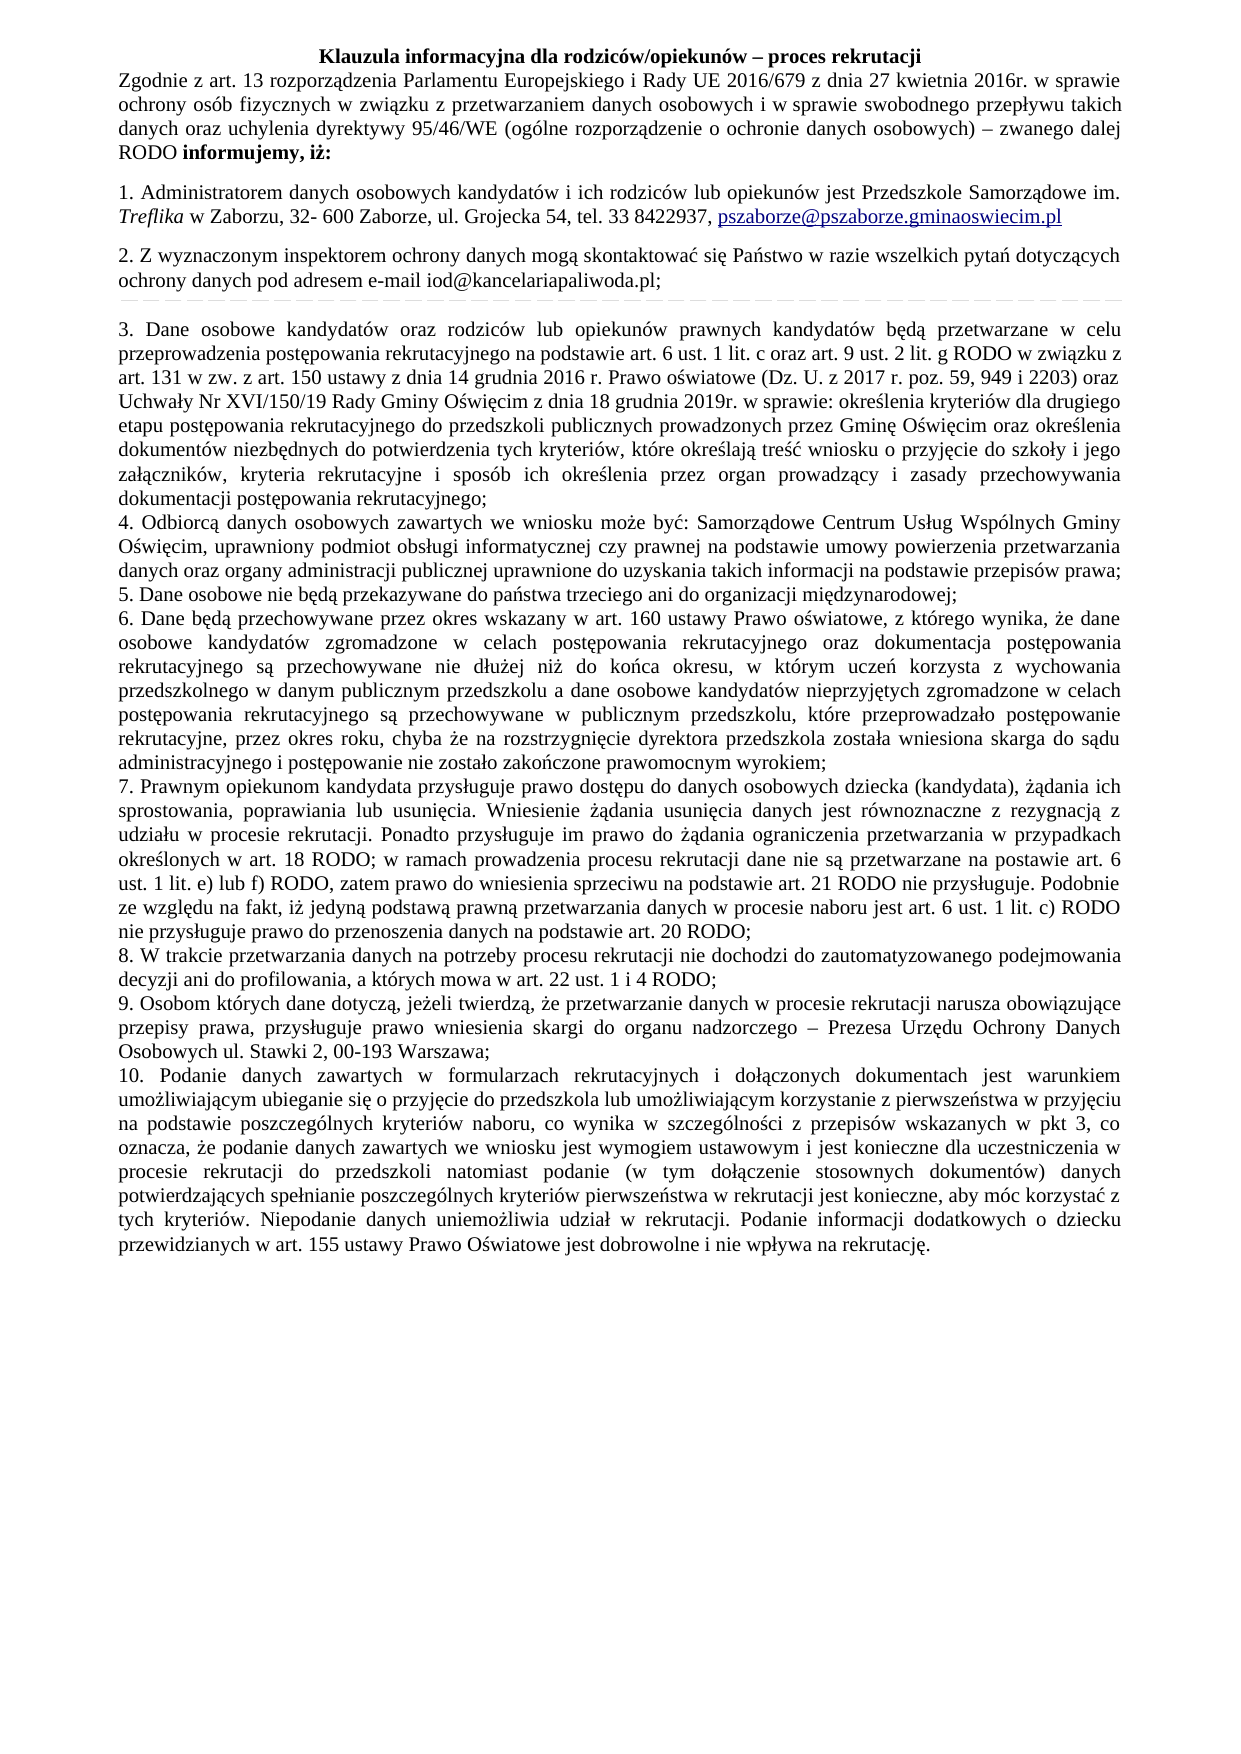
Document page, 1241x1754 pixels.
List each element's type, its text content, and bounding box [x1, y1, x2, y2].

text 6. Dane będą przechowywane przez okres wskazany w art. 160 ustawy Prawo oświatowe, z którego wynika, że dane osobowe kandydatów zgromadzone w celach postępowania rekrutacyjnego oraz dokumentacja postępowania rekrutacyjnego są przechowywane nie dłużej niż do końca okresu, w którym uczeń korzysta z wychowania przedszkolnego w danym publicznym przedszkolu a dane osobowe kandydatów nieprzyjętych zgromadzone w celach postępowania rekrutacyjnego są przechowywane w publicznym przedszkolu, które przeprowadzało postępowanie rekrutacyjne, przez okres roku, chyba że na rozstrzygnięcie dyrektora przedszkola została wniesiona skarga do sądu administracyjnego i postępowanie nie zostało zakończone prawomocnym wyrokiem; [118, 606, 1122, 774]
text 7. Prawnym opiekunom kandydata przysługuje prawo dostępu do danych osobowych dziecka (kandydata), żądania ich sprostowania, poprawiania lub usunięcia. Wniesienie żądania usunięcia danych jest równoznaczne z rezygnacją z udziału w procesie rekrutacji. Ponadto przysługuje im prawo do żądania ograniczenia przetwarzania w przypadkach określonych w art. 18 RODO; w ramach prowadzenia procesu rekrutacji dane nie są przetwarzane na postawie art. 6 ust. 1 lit. e) lub f) RODO, zatem prawo do wniesienia sprzeciwu na podstawie art. 21 RODO nie przysługuje. Podobnie ze względu na fakt, iż jedyną podstawą prawną przetwarzania danych w procesie naboru jest art. 6 ust. 1 lit. c) RODO nie przysługuje prawo do przenoszenia danych na podstawie art. 20 RODO; [118, 774, 1122, 943]
text 10. Podanie danych zawartych w formularzach rekrutacyjnych i dołączonych dokumentach jest warunkiem umożliwiającym ubieganie się o przyjęcie do przedszkola lub umożliwiającym korzystanie z pierwszeństwa w przyjęciu na podstawie poszczególnych kryteriów naboru, co wynika w szczególności z przepisów wskazanych w pkt 3, co oznacza, że podanie danych zawartych we wniosku jest wymogiem ustawowym i jest konieczne dla uczestniczenia w procesie rekrutacji do przedszkoli natomiast podanie (w tym dołączenie stosownych dokumentów) danych potwierdzających spełnianie poszczególnych kryteriów pierwszeństwa w rekrutacji jest konieczne, aby móc korzystać z tych kryteriów. Niepodanie danych uniemożliwia udział w rekrutacji. Podanie informacji dodatkowych o dziecku przewidzianych w art. 155 ustawy Prawo Oświatowe jest dobrowolne i nie wpływa na rekrutację. [118, 1063, 1122, 1256]
text Klauzula informacyjna dla rodziców/opiekunów – proces rekrutacji [118, 44, 1122, 68]
text 2. Z wyznaczonym inspektorem ochrony danych mogą skontaktować się Państwo w razie wszelkich pytań dotyczących ochrony danych pod adresem e-mail iod@kancelariapaliwoda.pl; [118, 243, 1122, 301]
text 4. Odbiorcą danych osobowych zawartych we wniosku może być: Samorządowe Centrum Usług Wspólnych Gminy Oświęcim, uprawniony podmiot obsługi informatycznej czy prawnej na podstawie umowy powierzenia przetwarzania danych oraz organy administracji publicznej uprawnione do uzyskania takich informacji na podstawie przepisów prawa; [118, 509, 1122, 582]
text 9. Osobom których dane dotyczą, jeżeli twierdzą, że przetwarzanie danych w procesie rekrutacji narusza obowiązujące przepisy prawa, przysługuje prawo wniesienia skargi do organu nadzorczego – Prezesa Urzędu Ochrony Danych Osobowych ul. Stawki 2, 00-193 Warszawa; [118, 991, 1122, 1063]
text 1. Administratorem danych osobowych kandydatów i ich rodziców lub opiekunów jest Przedszkole Samorządowe im. Treflika w Zaborzu, 32- 600 Zaborze, ul. Grojecka 54, tel. 33 8422937, pszaborze@pszaborze.gminaoswiecim.pl [118, 180, 1122, 228]
text 5. Dane osobowe nie będą przekazywane do państwa trzeciego ani do organizacji międzynarodowej; [118, 582, 1122, 606]
text 8. W trakcie przetwarzania danych na potrzeby procesu rekrutacji nie dochodzi do zautomatyzowanego podejmowania decyzji ani do profilowania, a których mowa w art. 22 ust. 1 i 4 RODO; [118, 943, 1122, 991]
text Zgodnie z art. 13 rozporządzenia Parlamentu Europejskiego i Rady UE 2016/679 z dnia 27 kwietnia 2016r. w sprawie ochrony osób fizycznych w związku z przetwarzaniem danych osobowych i w sprawie swobodnego przepływu takich danych oraz uchylenia dyrektywy 95/46/WE (ogólne rozporządzenie o ochronie danych osobowych) – zwanego dalej RODO informujemy, iż: [118, 68, 1122, 164]
text 3. Dane osobowe kandydatów oraz rodziców lub opiekunów prawnych kandydatów będą przetwarzane w celu przeprowadzenia postępowania rekrutacyjnego na podstawie art. 6 ust. 1 lit. c oraz art. 9 ust. 2 lit. g RODO w związku z art. 131 w zw. z art. 150 ustawy z dnia 14 grudnia 2016 r. Prawo oświatowe (Dz. U. z 2017 r. poz. 59, 949 i 2203) oraz Uchwały Nr XVI/150/19 Rady Gminy Oświęcim z dnia 18 grudnia 2019r. w sprawie: określenia kryteriów dla drugiego etapu postępowania rekrutacyjnego do przedszkoli publicznych prowadzonych przez Gminę Oświęcim oraz określenia dokumentów niezbędnych do potwierdzenia tych kryteriów, które określają treść wniosku o przyjęcie do szkoły i jego załączników, kryteria rekrutacyjne i sposób ich określenia przez organ prowadzący i zasady przechowywania dokumentacji postępowania rekrutacyjnego; [118, 317, 1122, 509]
